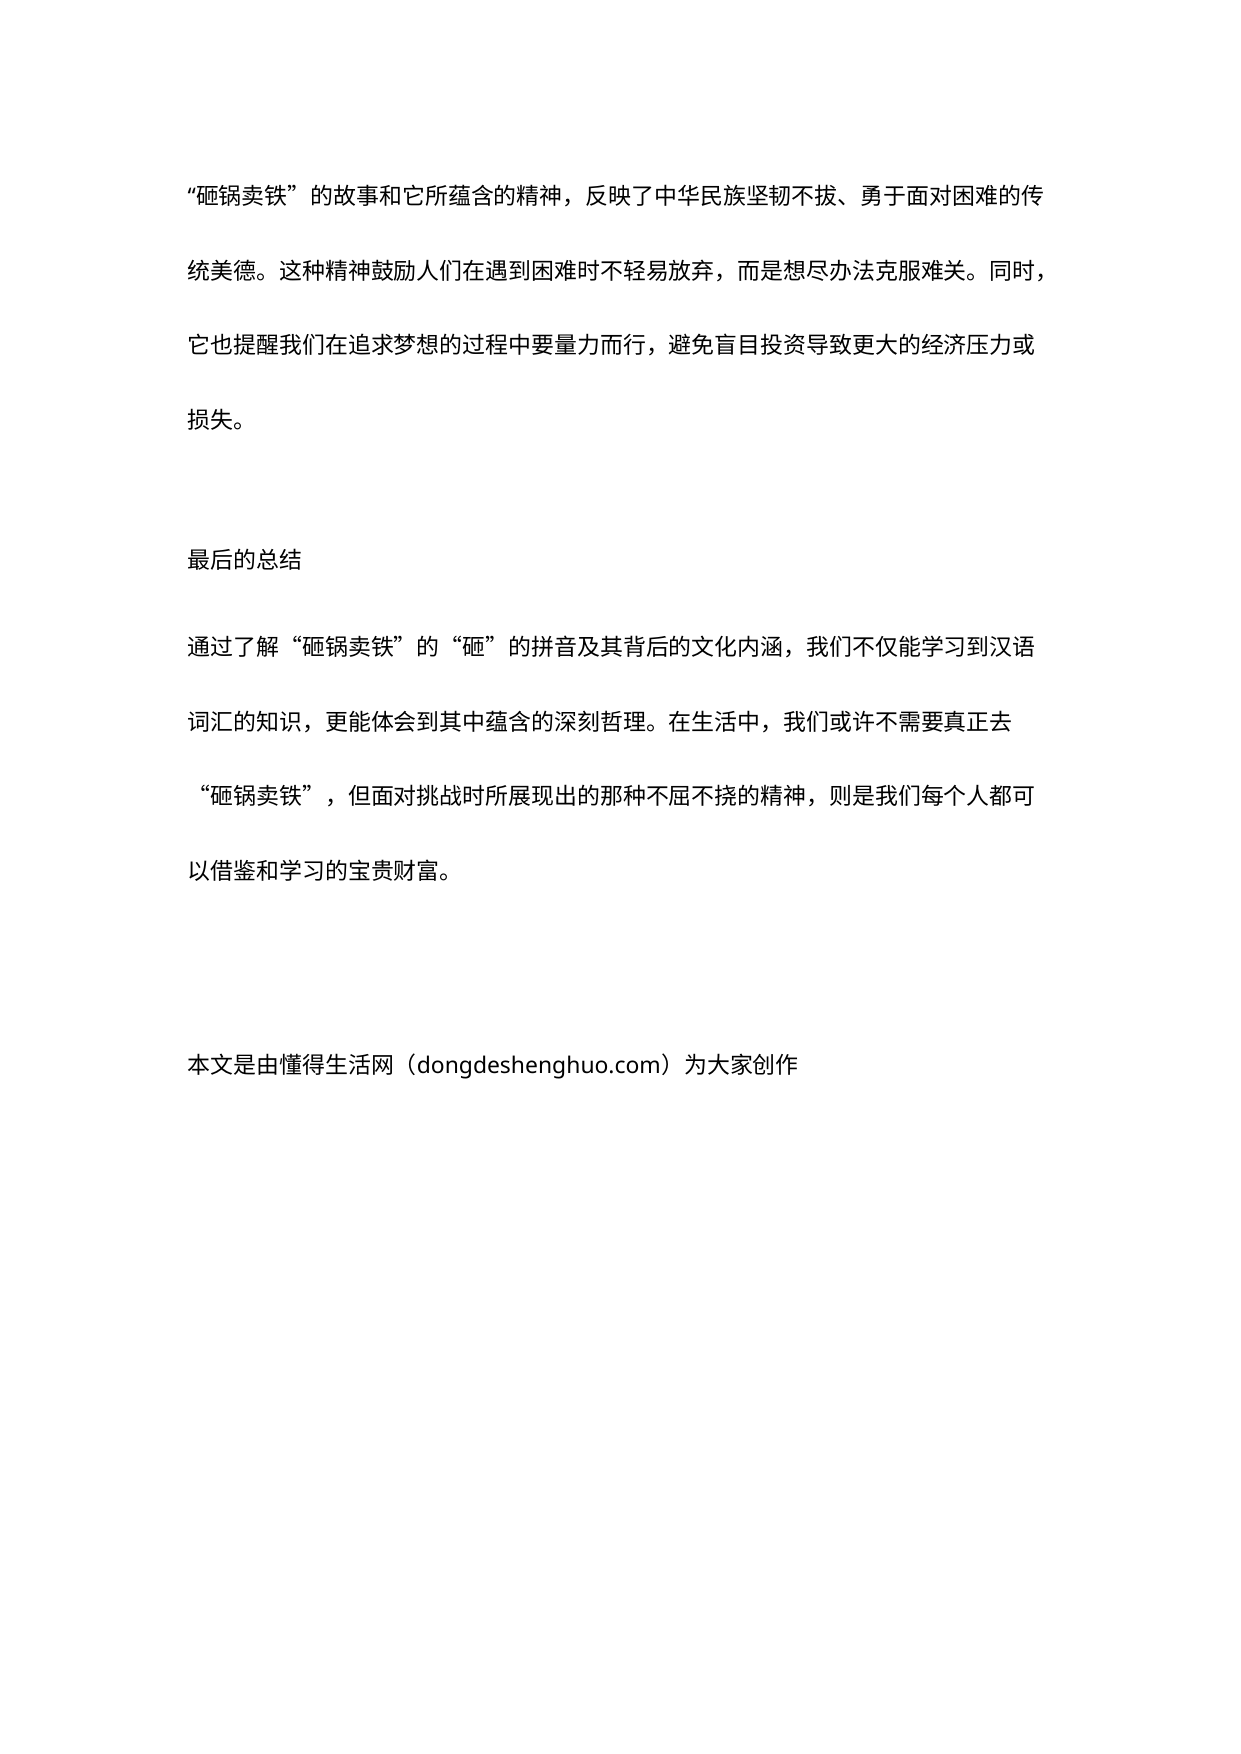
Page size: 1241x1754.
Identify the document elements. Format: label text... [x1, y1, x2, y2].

text 通过了解“砸锅卖铁”的“砸”的拼音及其背后的文化内涵，我们不仅能学习到汉语词汇的知识，更能体会到其中蕴含的深刻哲理。在生活中，我们或许不需要真正去“砸锅卖铁”，但面对挑战时所展现出的那种不屈不挠的精神，则是我们每个人都可以借鉴和学习的宝贵财富。 [187, 613, 1053, 902]
text “砸锅卖铁”的故事和它所蕴含的精神，反映了中华民族坚韧不拔、勇于面对困难的传统美德。这种精神鼓励人们在遇到困难时不轻易放弃，而是想尽办法克服难关。同时，它也提醒我们在追求梦想的过程中要量力而行，避免盲目投资导致更大的经济压力或损失。 [187, 162, 1053, 451]
text 本文是由懂得生活网（dongdeshenghuo.com）为大家创作 [187, 1031, 1053, 1096]
text 最后的总结 [187, 526, 1053, 591]
